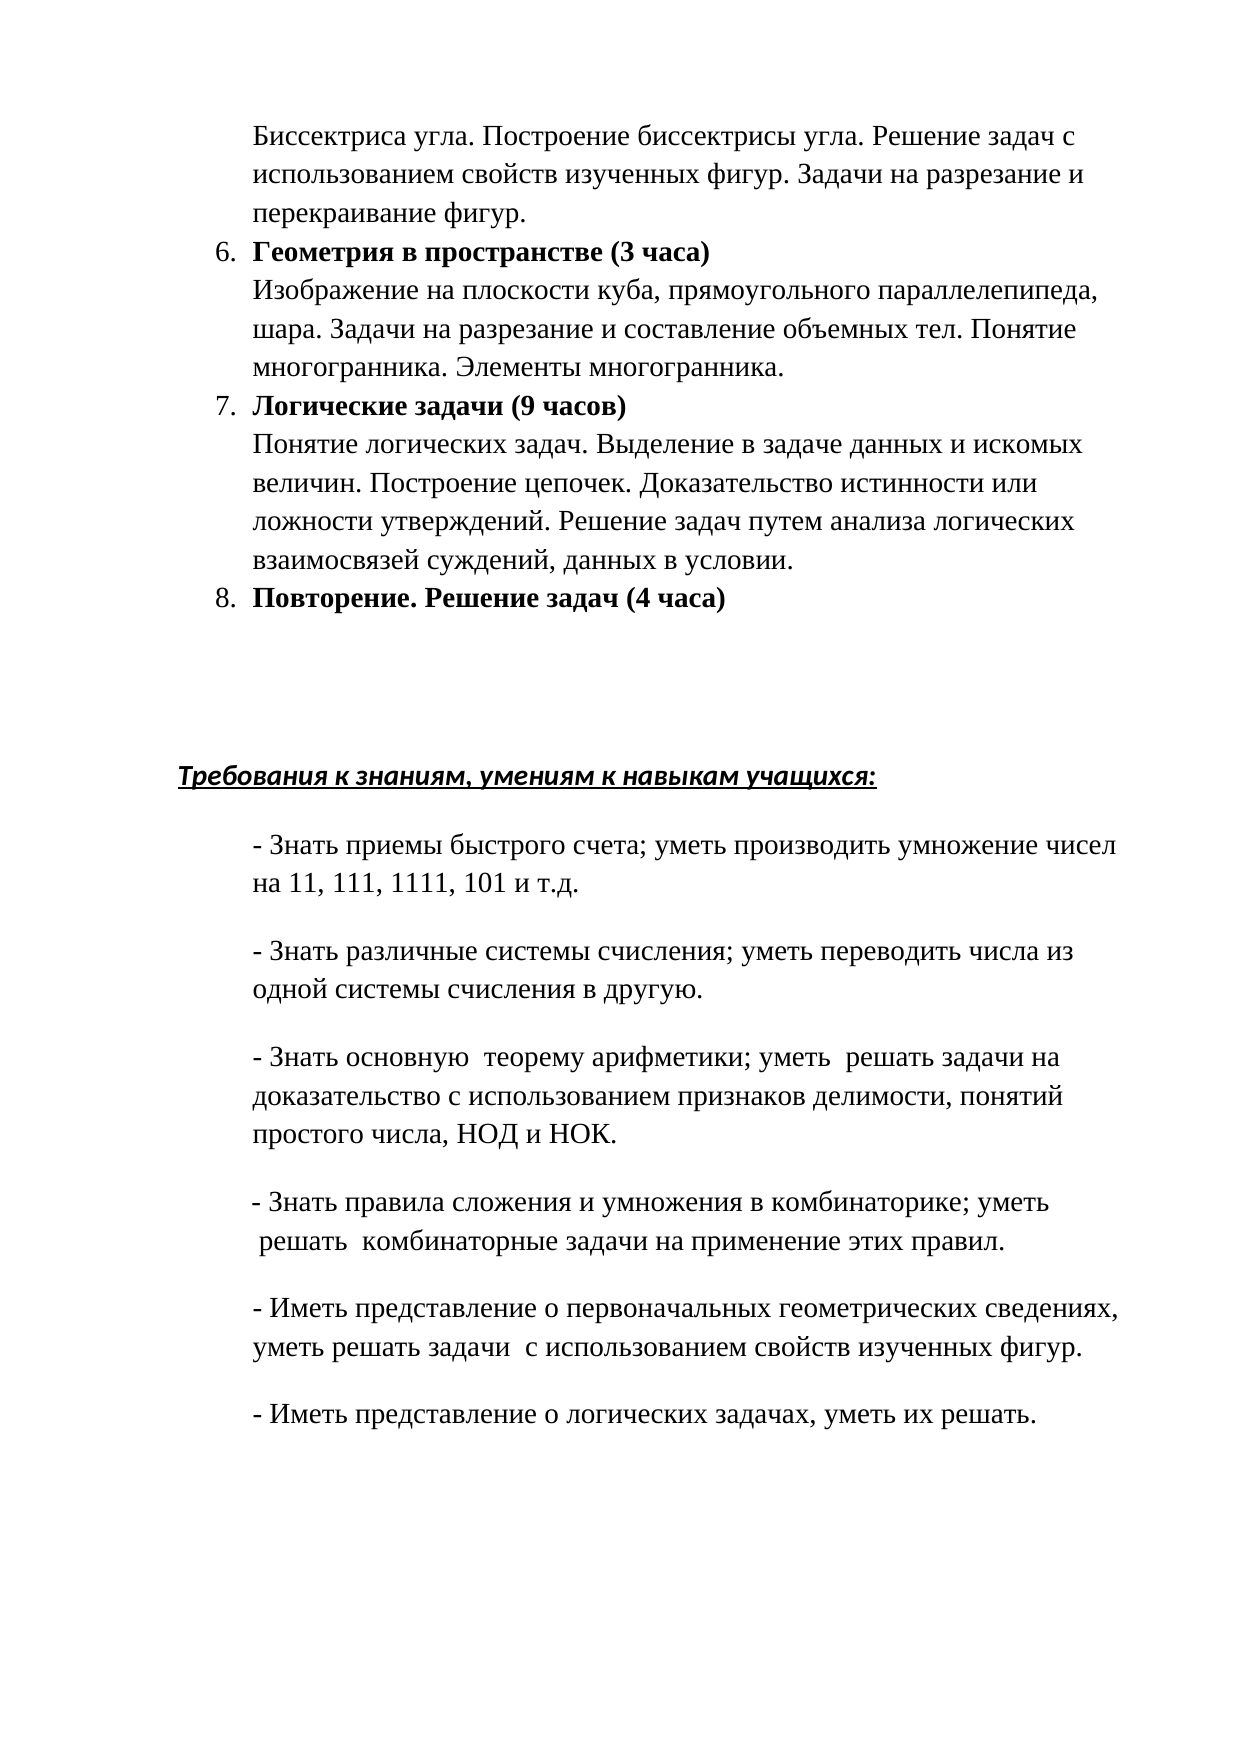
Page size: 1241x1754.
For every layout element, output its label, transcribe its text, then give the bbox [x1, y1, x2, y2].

text - Знать правила сложения и умножения в комбинаторике; уметь [215, 1184, 1152, 1218]
text - Знать основную теорему арифметики; уметь решать задачи на доказательство с использованием признаков делимости, понятий простого числа, НОД и НОК. [252, 1039, 1152, 1150]
text Требования к знаниям, умениям к навыкам учащихся: [177, 757, 1152, 792]
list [215, 118, 1152, 229]
list Повторение. Решение задач (4 часа) [215, 581, 1152, 614]
text - Иметь представление о первоначальных геометрических сведениях, уметь решать задачи с использованием свойств изученных фигур. [252, 1290, 1152, 1362]
text - Иметь представление о логических задачах, уметь их решать. [252, 1397, 1152, 1430]
list Логические задачи (9 часов) Понятие логических задач. Выделение в задаче данных и искомых величин. Построение цепочек. Доказательство истинности или ложности утверждений. Решение задач путем анализа логических взаимосвязей суждений, данных в условии. [215, 388, 1152, 576]
text решать комбинаторные задачи на применение этих правил. [215, 1223, 1152, 1256]
list Геометрия в пространстве (3 часа) Изображение на плоскости куба, прямоугольного параллелепипеда, шара. Задачи на разрезание и составление объемных тел. Понятие многогранника. Элементы многогранника. [215, 234, 1152, 383]
text - Знать различные системы счисления; уметь переводить числа из одной системы счисления в другую. [252, 933, 1152, 1005]
text - Знать приемы быстрого счета; уметь производить умножение чисел на 11, 111, 1111, 101 и т.д. [252, 827, 1152, 899]
